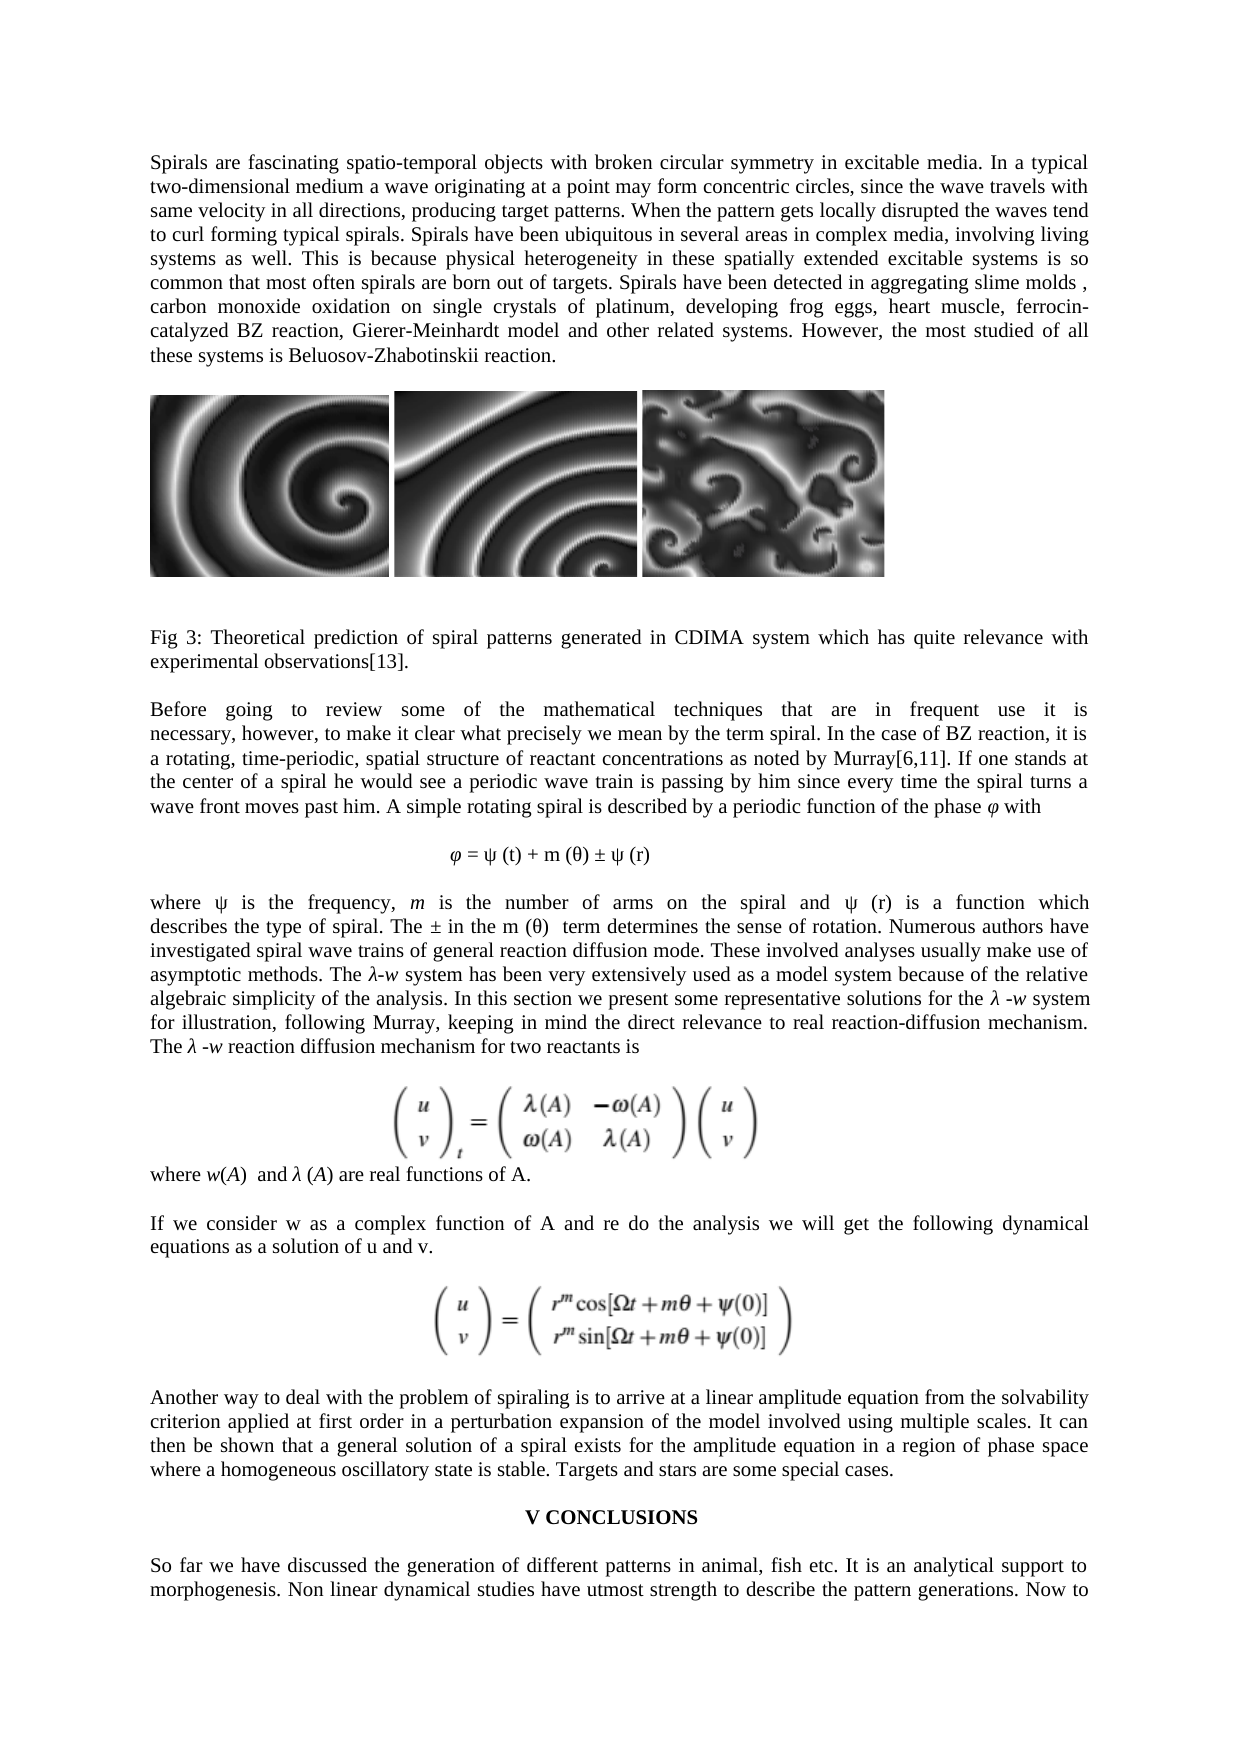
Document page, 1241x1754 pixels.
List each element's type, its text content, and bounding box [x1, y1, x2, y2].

picture [426, 1282, 805, 1361]
text where w(A) and λ (A) are real functions of A. [150, 1162, 1090, 1186]
text Another way to deal with the problem of spiraling is to arrive at a linear amplitude equation from the solvability criterion applied at first order in a perturbation expansion of the model involved using multiple scales. It can then be shown that a general solution of a spiral exists for the amplitude equation in a region of phase space where a homogeneous oscillatory state is stable. Targets and stars are some special cases. [150, 1385, 1090, 1481]
picture [394, 391, 638, 577]
text Fig 3: Theoretical prediction of spiral patterns generated in CDIMA system which has quite relevance with experimental observations[13]. [150, 625, 1090, 673]
text where ψ is the frequency, m is the number of arms on the spiral and ψ (r) is a function which describes the type of spiral. The ± in the m (θ) term determines the sense of rotation. Numerous authors have investigated spiral wave trains of general reaction diffusion mode. These involved analyses usually make use of asymptotic methods. The λ-w system has been very extensively used as a model system because of the relative algebraic simplicity of the analysis. In this section we present some representative solutions for the λ -w system for illustration, following Murray, keeping in mind the direct relevance to real reaction-diffusion mechanism. The λ -w reaction diffusion mechanism for two reactants is [150, 890, 1090, 1058]
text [150, 1553, 1090, 1601]
text φ = ψ (t) + m (θ) ± ψ (r) [150, 842, 1090, 866]
text If we consider w as a complex function of A and re do the analysis we will get the following dynamical equations as a solution of u and v. [150, 1210, 1090, 1258]
picture [375, 1082, 774, 1163]
picture [150, 395, 389, 577]
picture [642, 390, 885, 577]
text Spirals are fascinating spatio-temporal objects with broken circular symmetry in excitable media. In a typical two-dimensional medium a wave originating at a point may form concentric circles, since the wave travels with same velocity in all directions, producing target patterns. When the pattern gets locally disrupted the waves tend to curl forming typical spirals. Spirals have been ubiquitous in several areas in complex media, involving living systems as well. This is because physical heterogeneity in these spatially extended excitable systems is so common that most often spirals are born out of targets. Spirals have been detected in aggregating slime molds , carbon monoxide oxidation on single crystals of platinum, developing frog eggs, heart muscle, ferrocin-catalyzed BZ reaction, Gierer-Meinhardt model and other related systems. However, the most studied of all these systems is Beluosov-Zhabotinskii reaction. [150, 150, 1090, 367]
text Before going to review some of the mathematical techniques that are in frequent use it is necessary, however, to make it clear what precisely we mean by the term spiral. In the case of BZ reaction, it is a rotating, time-periodic, spatial structure of reactant concentrations as noted by Murray[6,11]. If one stands at the center of a spiral he would see a periodic wave train is passing by him since every time the spiral turns a wave front moves past him. A simple rotating spiral is described by a periodic function of the phase φ with [150, 697, 1090, 818]
text V CONCLUSIONS [150, 1505, 1090, 1529]
